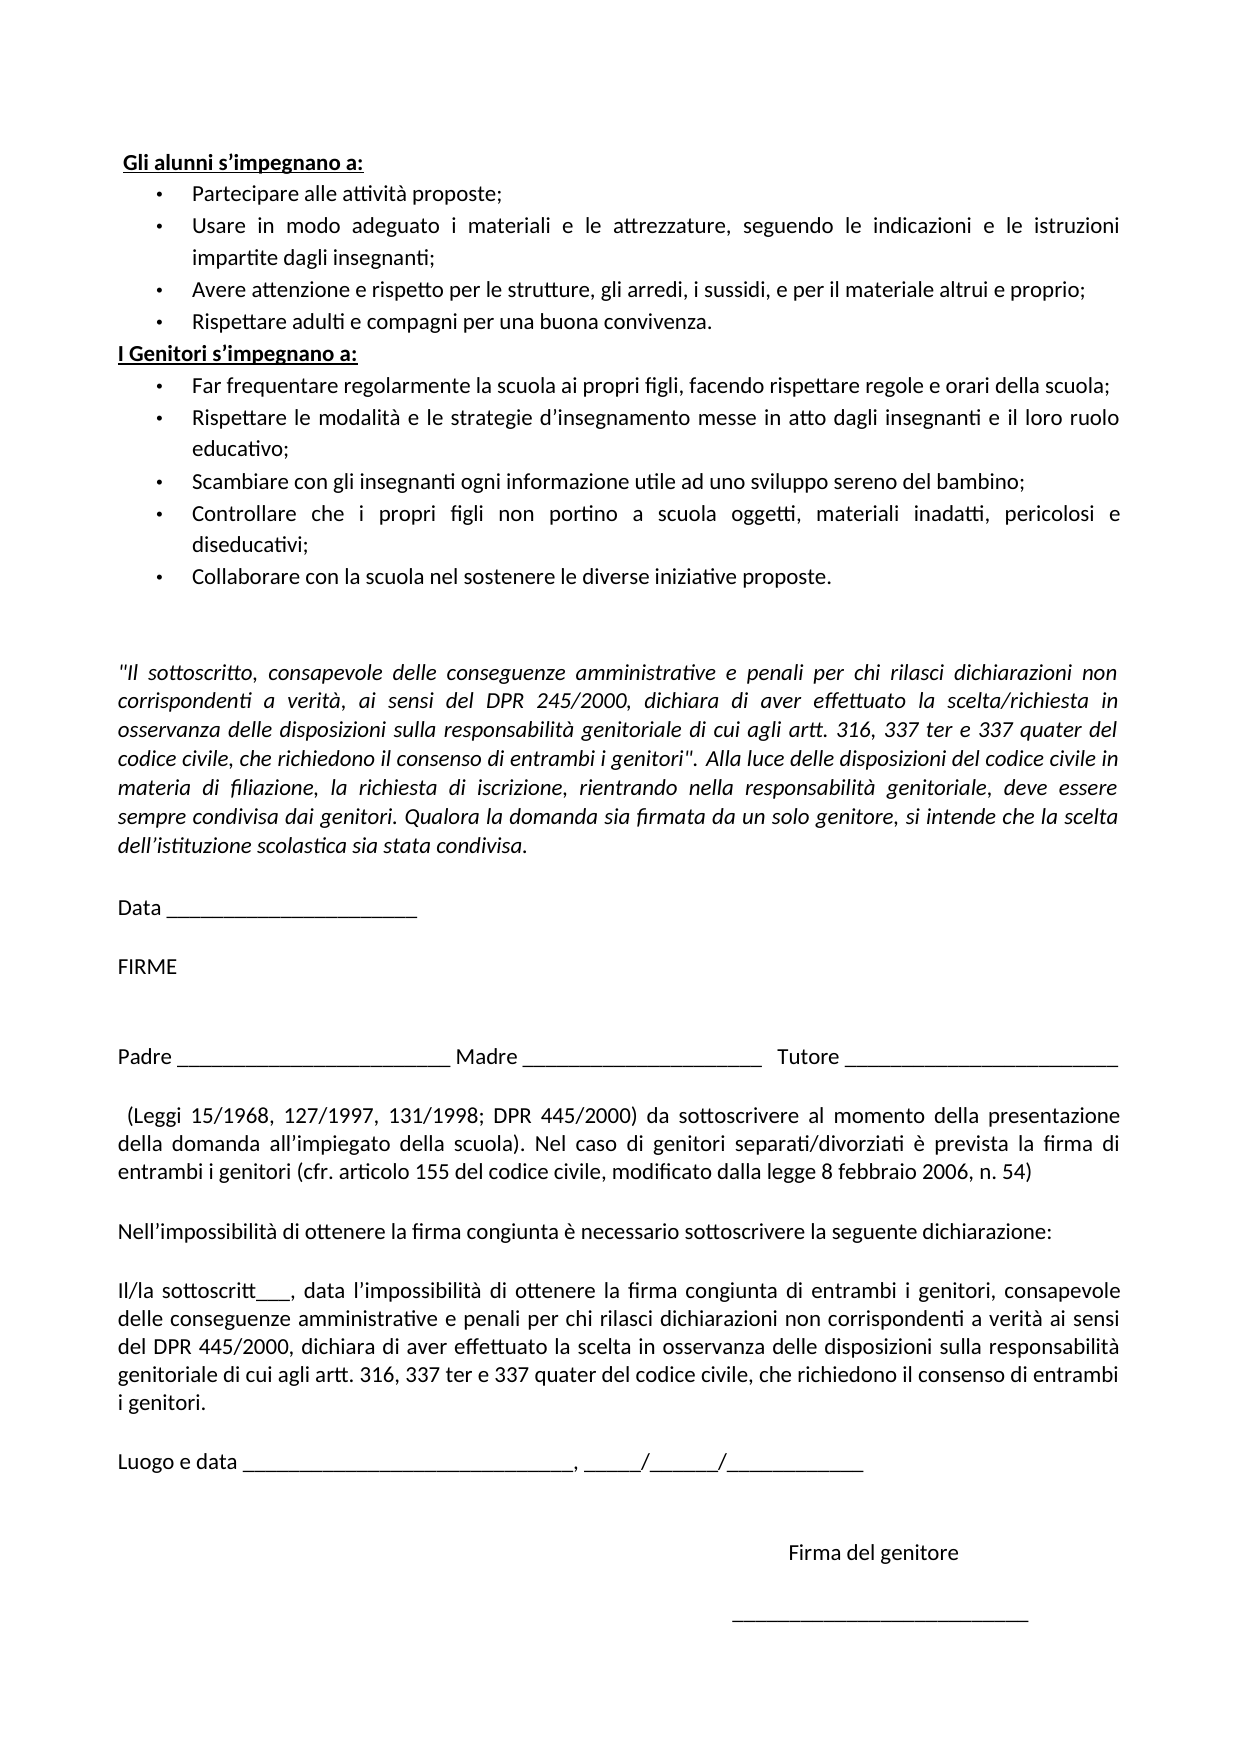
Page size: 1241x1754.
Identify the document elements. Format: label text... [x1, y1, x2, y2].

list Usare in modo adeguato i materiali e le attrezzature, seguendo le indicazioni e le istruzioni impartite dagli insegnanti; [156, 211, 1122, 271]
text __________________________ [118, 1597, 1029, 1625]
text FIRME [118, 952, 1122, 980]
text I Genitori s’impegnano a: [118, 339, 1122, 367]
list Avere attenzione e rispetto per le strutture, gli arredi, i sussidi, e per il materiale altrui e proprio; [156, 275, 1122, 303]
list Far frequentare regolarmente la scuola ai propri figli, facendo rispettare regole e orari della scuola; [156, 371, 1122, 399]
text Gli alunni s’impegnano a: [118, 148, 1122, 176]
list Collaborare con la scuola nel sostenere le diverse iniziative proposte. [156, 562, 1122, 591]
list Partecipare alle attività proposte; [156, 179, 1122, 207]
text (Leggi 15/1968, 127/1997, 131/1998; DPR 445/2000) da sottoscrivere al momento della presentazione della domanda all’impiegato della scuola). Nel caso di genitori separati/divorziati è prevista la firma di entrambi i genitori (cfr. articolo 155 del codice civile, modificato dalla legge 8 febbraio 2006, n. 54) [118, 1101, 1122, 1185]
text Data ______________________ [118, 893, 1122, 921]
text "Il sottoscritto, consapevole delle conseguenze amministrative e penali per chi rilasci dichiarazioni non corrispondenti a verità, ai sensi del DPR 245/2000, dichiara di aver effettuato la scelta/richiesta in osservanza delle disposizioni sulla responsabilità genitoriale di cui agli artt. 316, 337 ter e 337 quater del codice civile, che richiedono il consenso di entrambi i genitori". Alla luce delle disposizioni del codice civile in materia di filiazione, la richiesta di iscrizione, rientrando nella responsabilità genitoriale, deve essere sempre condivisa dai genitori. Qualora la domanda sia firmata da un solo genitore, si intende che la scelta dell’istituzione scolastica sia stata condivisa. [118, 658, 1122, 859]
text Nell’impossibilità di ottenere la firma congiunta è necessario sottoscrivere la seguente dichiarazione: [118, 1217, 1122, 1245]
list Controllare che i propri figli non portino a scuola oggetti, materiali inadatti, pericolosi e diseducativi; [156, 499, 1122, 558]
list Rispettare adulti e compagni per una buona convivenza. [156, 307, 1122, 335]
list Scambiare con gli insegnanti ogni informazione utile ad uno sviluppo sereno del bambino; [156, 467, 1122, 495]
list Rispettare le modalità e le strategie d’insegnamento messe in atto dagli insegnanti e il loro ruolo educativo; [156, 403, 1122, 463]
text Padre ________________________ Madre _____________________ Tutore ________________________ [118, 1042, 1122, 1070]
text Il/la sottoscritt___, data l’impossibilità di ottenere la firma congiunta di entrambi i genitori, consapevole delle conseguenze amministrative e penali per chi rilasci dichiarazioni non corrispondenti a verità ai sensi del DPR 445/2000, dichiara di aver effettuato la scelta in osservanza delle disposizioni sulla responsabilità genitoriale di cui agli artt. 316, 337 ter e 337 quater del codice civile, che richiedono il consenso di entrambi i genitori. [118, 1276, 1122, 1416]
text Luogo e data _____________________________, _____/______/____________ [118, 1447, 1122, 1476]
text Firma del genitore [783, 1538, 1122, 1566]
